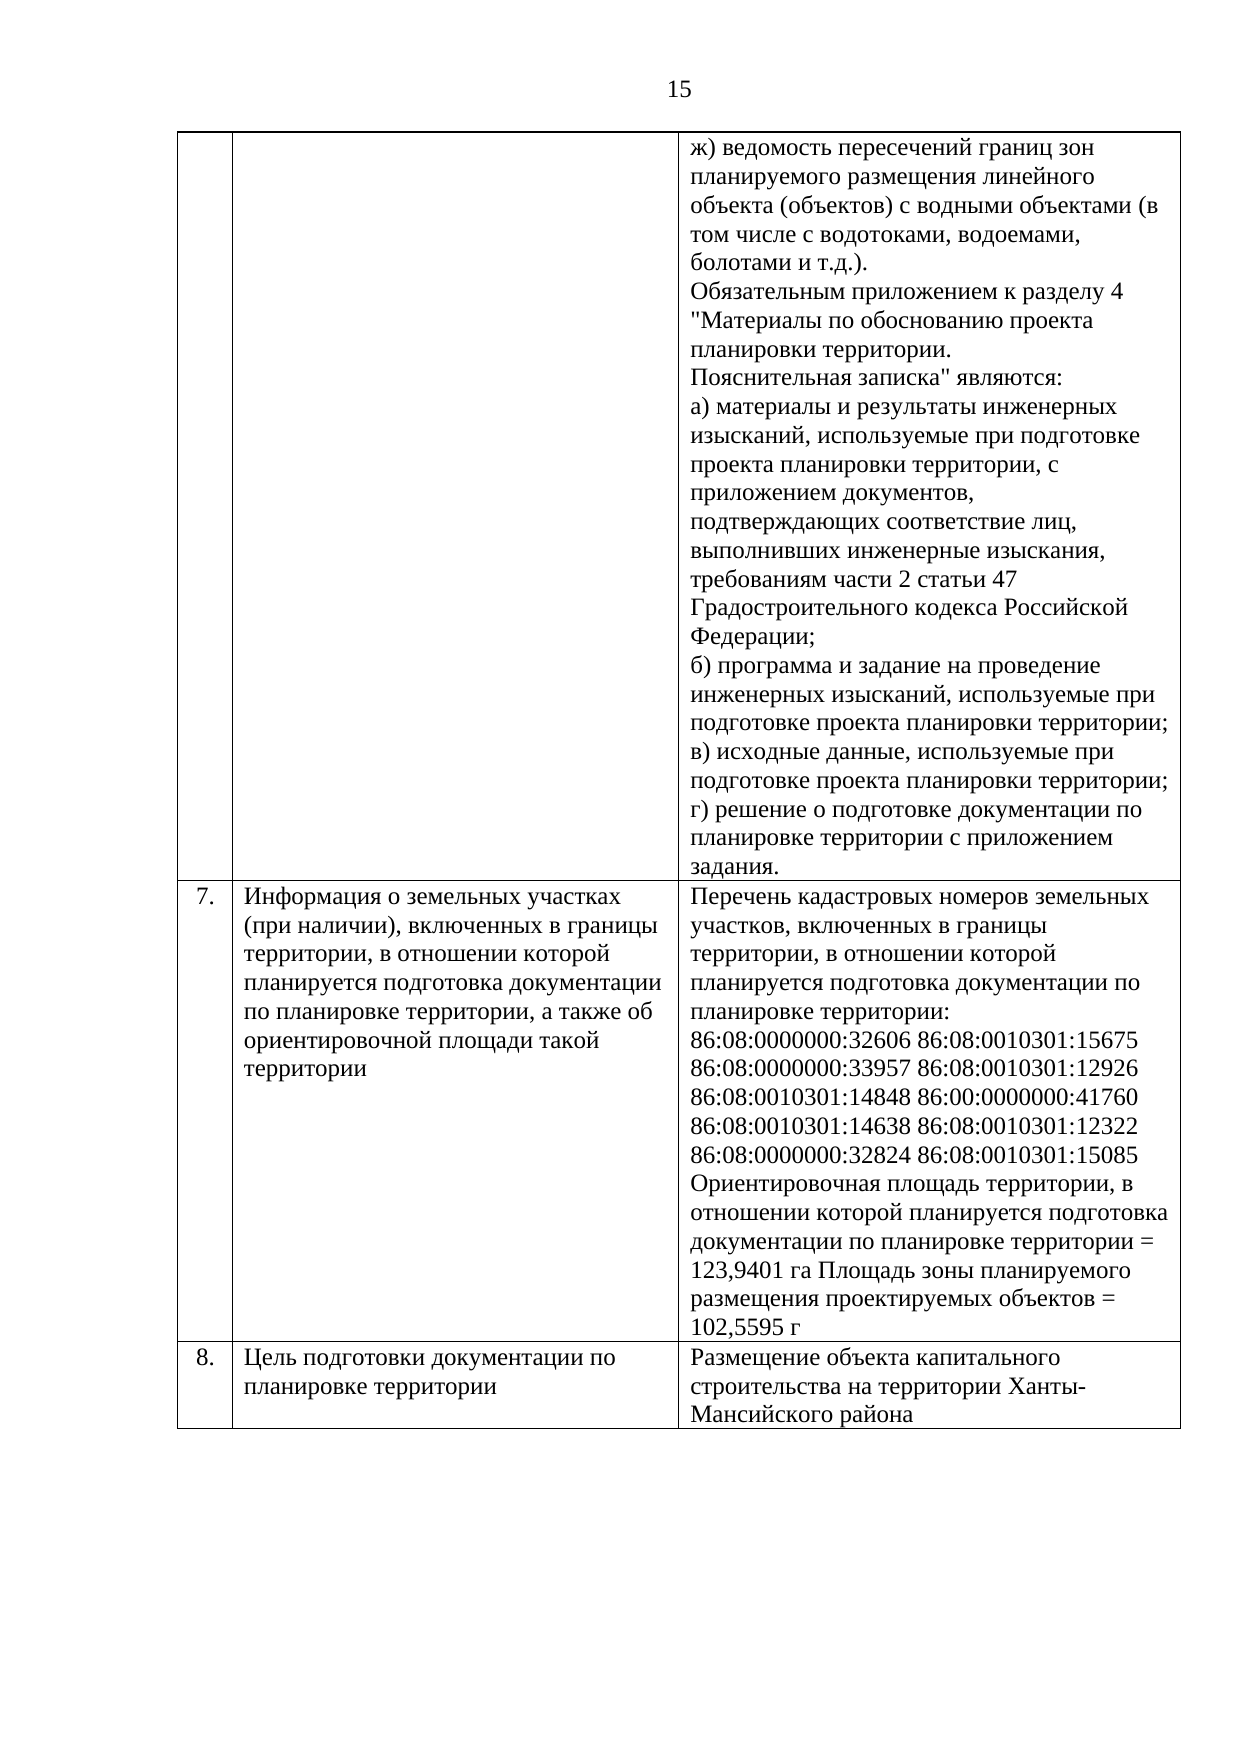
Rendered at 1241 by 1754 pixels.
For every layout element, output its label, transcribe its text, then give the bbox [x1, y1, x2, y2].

table_cell Информация о земельных участках (при наличии), включенных в границы территории, в отношении которой планируется подготовка документации по планировке территории, а также об ориентировочной площади такой территории [233, 881, 678, 1341]
table_cell 6. [178, 133, 232, 880]
table_cell Размещение объекта капитального строительства на территории Ханты-Мансийского района [679, 1342, 1180, 1428]
table_cell Перечень кадастровых номеров земельных участков, включенных в границы территории, в отношении которой планируется подготовка документации по планировке территории: 86:08:0000000:32606 86:08:0010301:15675 86:08:0000000:33957 86:08:0010301:12926 86:08:0010301:14848 86:00:0000000:41760 86:08:0010301:14638 86:08:0010301:12322 86:08:0000000:32824 86:08:0010301:15085 Ориентировочная площадь территории, в отношении которой планируется подготовка документации по планировке территории = 123,9401 га Площадь зоны планируемого размещения проектируемых объектов = 102,5595 г [679, 881, 1180, 1341]
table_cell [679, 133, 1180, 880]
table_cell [233, 133, 678, 880]
table_cell 7. [178, 881, 232, 1341]
table_cell 8. [178, 1342, 232, 1428]
table_cell Цель подготовки документации по планировке территории [233, 1342, 678, 1428]
